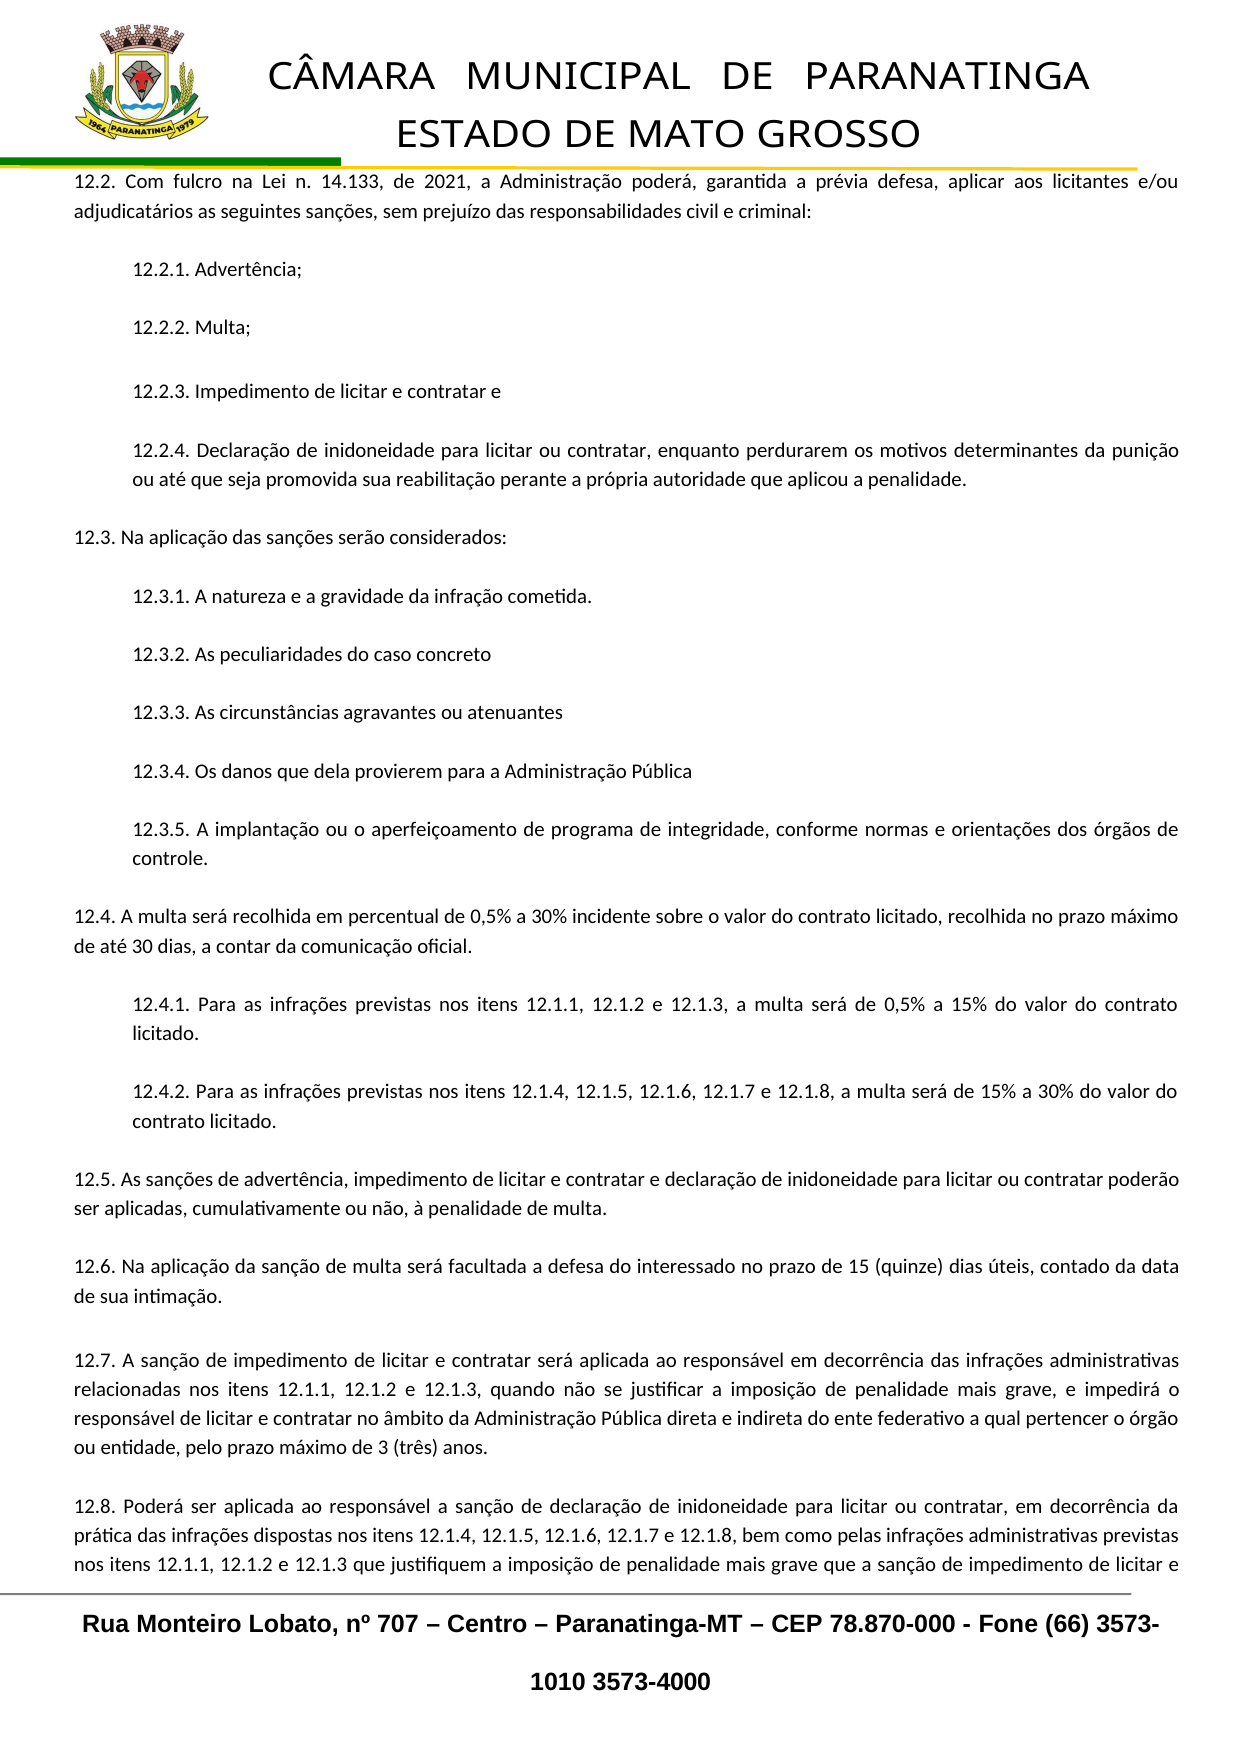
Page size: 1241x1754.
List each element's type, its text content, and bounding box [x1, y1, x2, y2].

text 12.3.2. As peculiaridades do caso concreto [132, 641, 1181, 667]
text 12.7. A sanção de impedimento de licitar e contratar será aplicada ao responsável em decorrência das infrações administrativas relacionadas nos itens 12.1.1, 12.1.2 e 12.1.3, quando não se justificar a imposição de penalidade mais grave, e impedirá o responsável de licitar e contratar no âmbito da Administração Pública direta e indireta do ente federativo a qual pertencer o órgão ou entidade, pelo prazo máximo de 3 (três) anos. [74, 1347, 1181, 1460]
text 12.2.3. Impedimento de licitar e contratar e [132, 379, 1181, 404]
text 12.2. Com fulcro na Lei n. 14.133, de 2021, a Administração poderá, garantida a prévia defesa, aplicar aos licitantes e/ou adjudicatários as seguintes sanções, sem prejuízo das responsabilidades civil e criminal: [74, 169, 1181, 223]
text 12.2.4. Declaração de inidoneidade para licitar ou contratar, enquanto perdurarem os motivos determinantes da punição ou até que seja promovida sua reabilitação perante a própria autoridade que aplicou a penalidade. [132, 437, 1181, 492]
text 12.4. A multa será recolhida em percentual de 0,5% a 30% incidente sobre o valor do contrato licitado, recolhida no prazo máximo de até 30 dias, a contar da comunicação oficial. [74, 904, 1181, 958]
text 12.4.2. Para as infrações previstas nos itens 12.1.4, 12.1.5, 12.1.6, 12.1.7 e 12.1.8, a multa será de 15% a 30% do valor do contrato licitado. [132, 1079, 1181, 1133]
text 12.4.1. Para as infrações previstas nos itens 12.1.1, 12.1.2 e 12.1.3, a multa será de 0,5% a 15% do valor do contrato licitado. [132, 991, 1181, 1046]
text 12.2.1. Advertência; [132, 256, 1181, 282]
picture [74, 23, 209, 140]
text 12.2.2. Multa; [132, 314, 1181, 340]
text 12.5. As sanções de advertência, impedimento de licitar e contratar e declaração de inidoneidade para licitar ou contratar poderão ser aplicadas, cumulativamente ou não, à penalidade de multa. [74, 1166, 1181, 1221]
text 12.3.3. As circunstâncias agravantes ou atenuantes [132, 699, 1181, 725]
text 12.3.4. Os danos que dela provierem para a Administração Pública [132, 758, 1181, 783]
text 12.3. Na aplicação das sanções serão considerados: [74, 524, 1181, 550]
text 12.3.1. A natureza e a gravidade da infração cometida. [132, 583, 1181, 608]
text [74, 1493, 1181, 1577]
text 12.3.5. A implantação ou o aperfeiçoamento de programa de integridade, conforme normas e orientações dos órgãos de controle. [132, 816, 1181, 871]
text 12.6. Na aplicação da sanção de multa será facultada a defesa do interessado no prazo de 15 (quinze) dias úteis, contado da data de sua intimação. [74, 1254, 1181, 1308]
